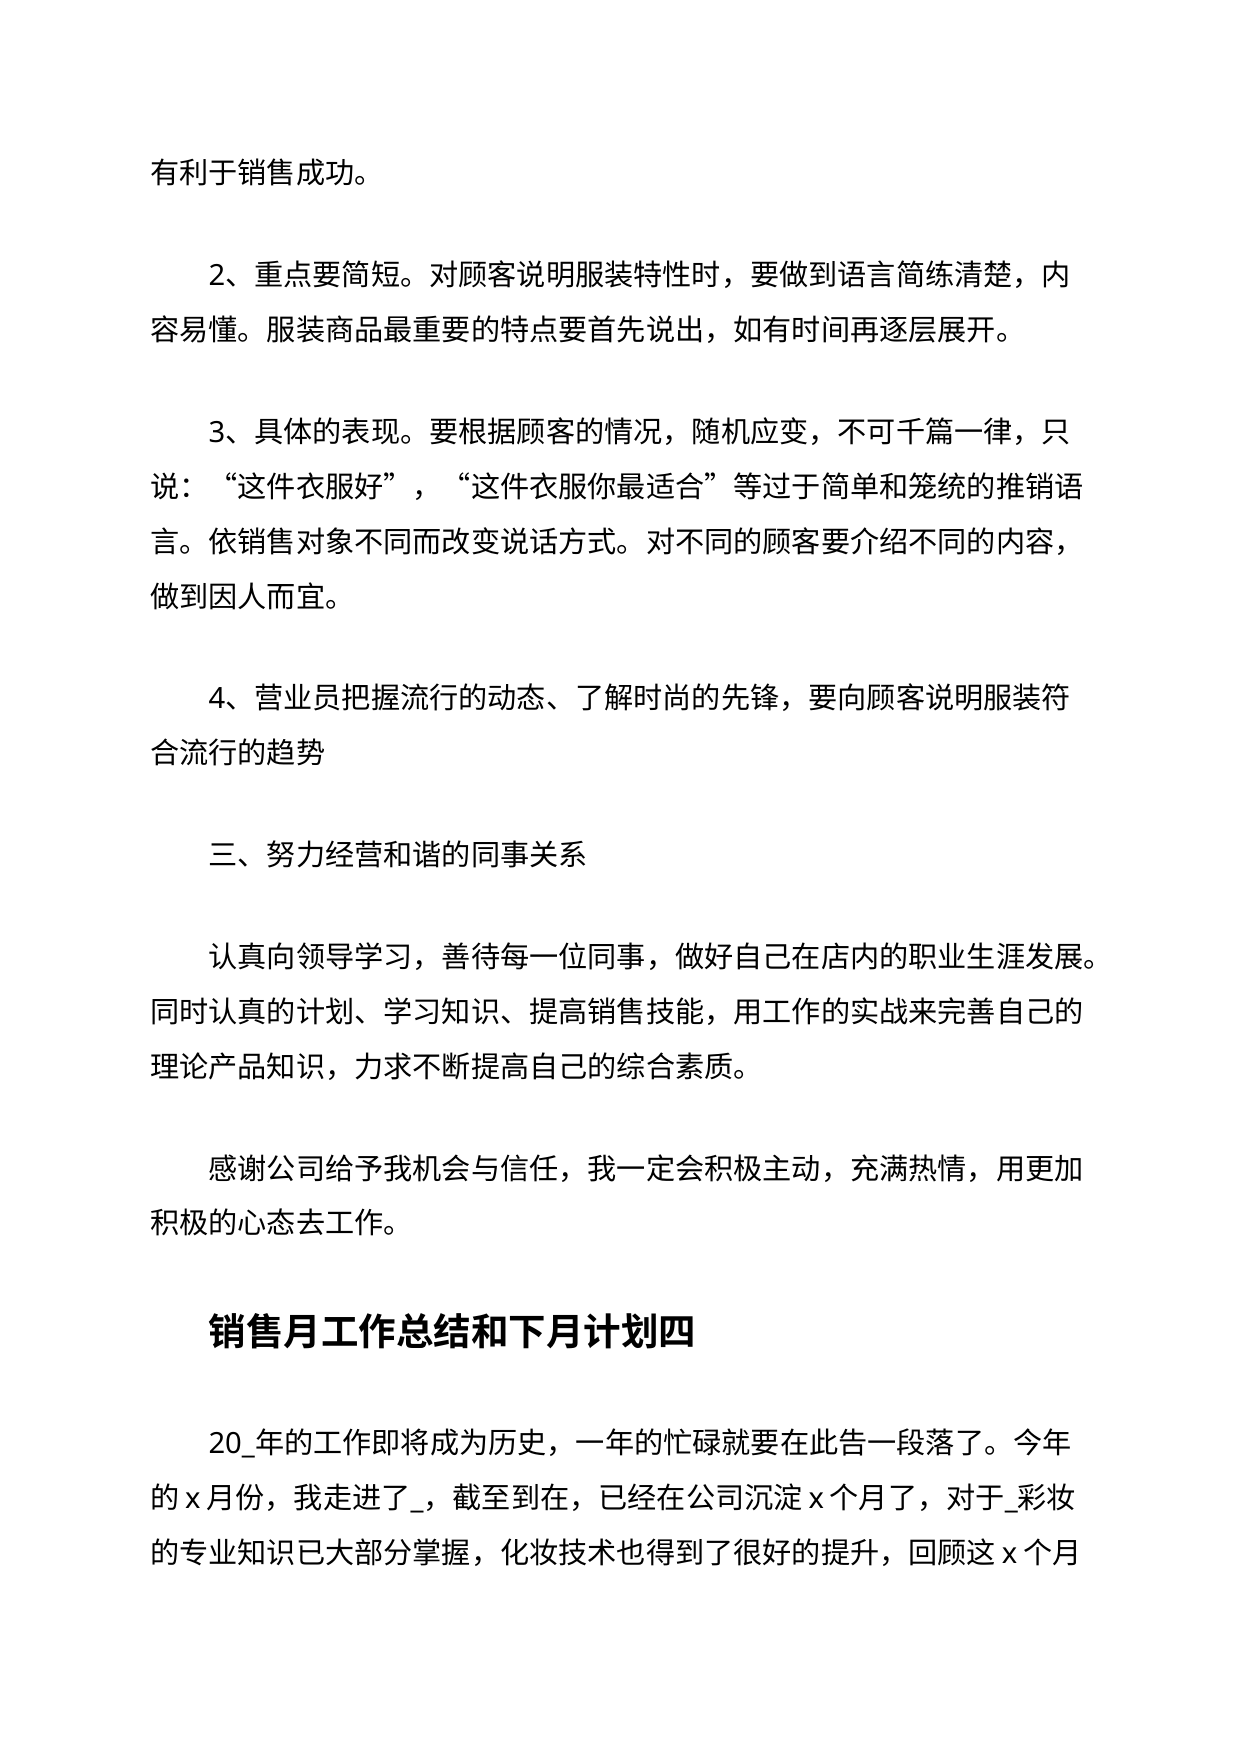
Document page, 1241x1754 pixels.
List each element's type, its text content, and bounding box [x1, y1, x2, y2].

text 认真向领导学习，善待每一位同事，做好自己在店内的职业生涯发展。同时认真的计划、学习知识、提高销售技能，用工作的实战来完善自己的理论产品知识，力求不断提高自己的综合素质。 [150, 934, 1090, 1086]
text 4、营业员把握流行的动态、了解时尚的先锋，要向顾客说明服装符合流行的趋势 [150, 675, 1090, 772]
text 销售月工作总结和下月计划四 [150, 1302, 1090, 1356]
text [150, 1419, 1090, 1572]
text 3、具体的表现。要根据顾客的情况，随机应变，不可千篇一律，只说：“这件衣服好”，“这件衣服你最适合”等过于简单和笼统的推销语言。依销售对象不同而改变说话方式。对不同的顾客要介绍不同的内容，做到因人而宜。 [150, 408, 1090, 616]
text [150, 150, 1090, 192]
text 三、努力经营和谐的同事关系 [150, 832, 1090, 874]
text 感谢公司给予我机会与信任，我一定会积极主动，充满热情，用更加积极的心态去工作。 [150, 1145, 1090, 1242]
text 2、重点要简短。对顾客说明服装特性时，要做到语言简练清楚，内容易懂。服装商品最重要的特点要首先说出，如有时间再逐层展开。 [150, 252, 1090, 349]
